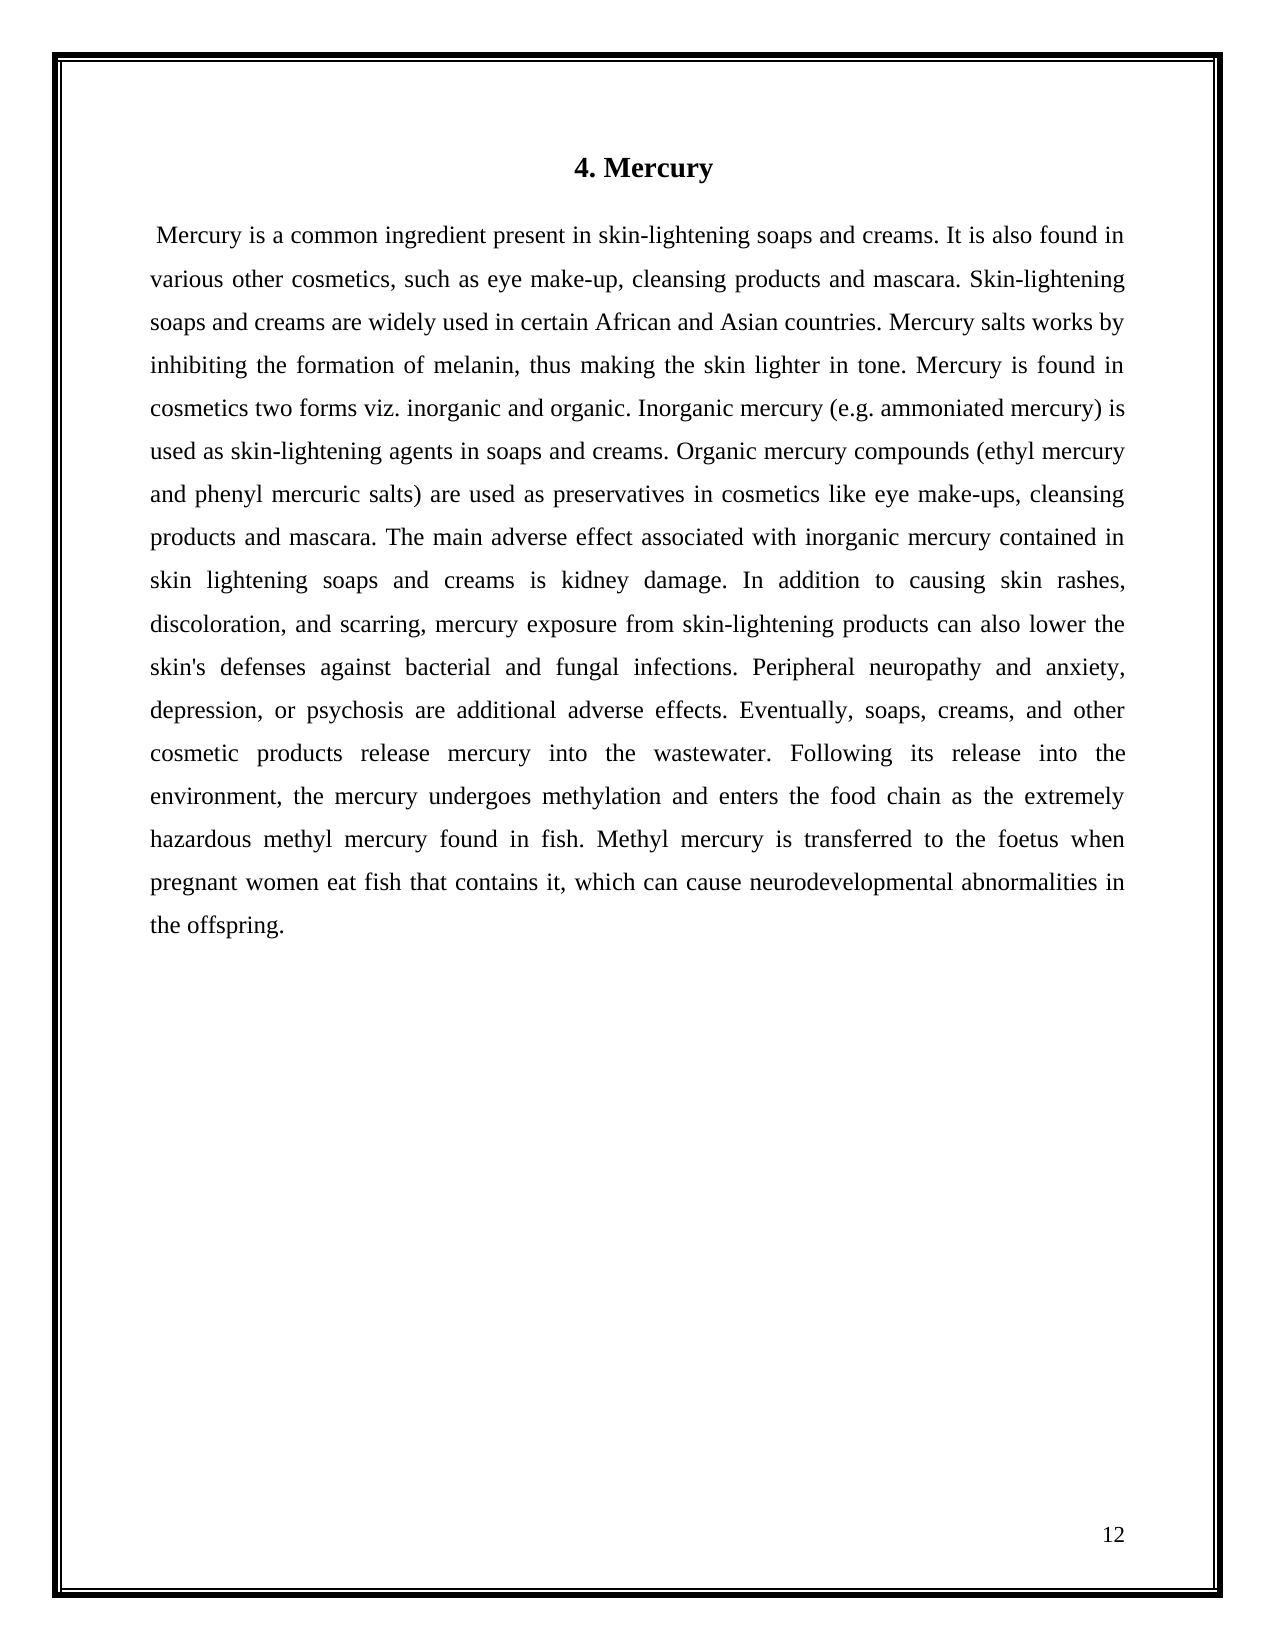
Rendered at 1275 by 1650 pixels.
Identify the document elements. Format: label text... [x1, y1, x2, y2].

subtitle Mercury [150, 150, 1137, 183]
text Mercury is a common ingredient present in skin-lightening soaps and creams. It is also found in various other cosmetics, such as eye make-up, cleansing products and mascara. Skin-lightening soaps and creams are widely used in certain African and Asian countries. Mercury salts works by inhibiting the formation of melanin, thus making the skin lighter in tone. Mercury is found in cosmetics two forms viz. inorganic and organic. Inorganic mercury (e.g. ammoniated mercury) is used as skin-lightening agents in soaps and creams. Organic mercury compounds (ethyl mercury and phenyl mercuric salts) are used as preservatives in cosmetics like eye make-ups, cleansing products and mascara. The main adverse effect associated with inorganic mercury contained in skin lightening soaps and creams is kidney damage. In addition to causing skin rashes, discoloration, and scarring, mercury exposure from skin-lightening products can also lower the skin's defenses against bacterial and fungal infections. Peripheral neuropathy and anxiety, depression, or psychosis are additional adverse effects. Eventually, soaps, creams, and other cosmetic products release mercury into the wastewater. Following its release into the environment, the mercury undergoes methylation and enters the food chain as the extremely hazardous methyl mercury found in fish. Methyl mercury is transferred to the foetus when pregnant women eat fish that contains it, which can cause neurodevelopmental abnormalities in the offspring. [150, 221, 1126, 939]
